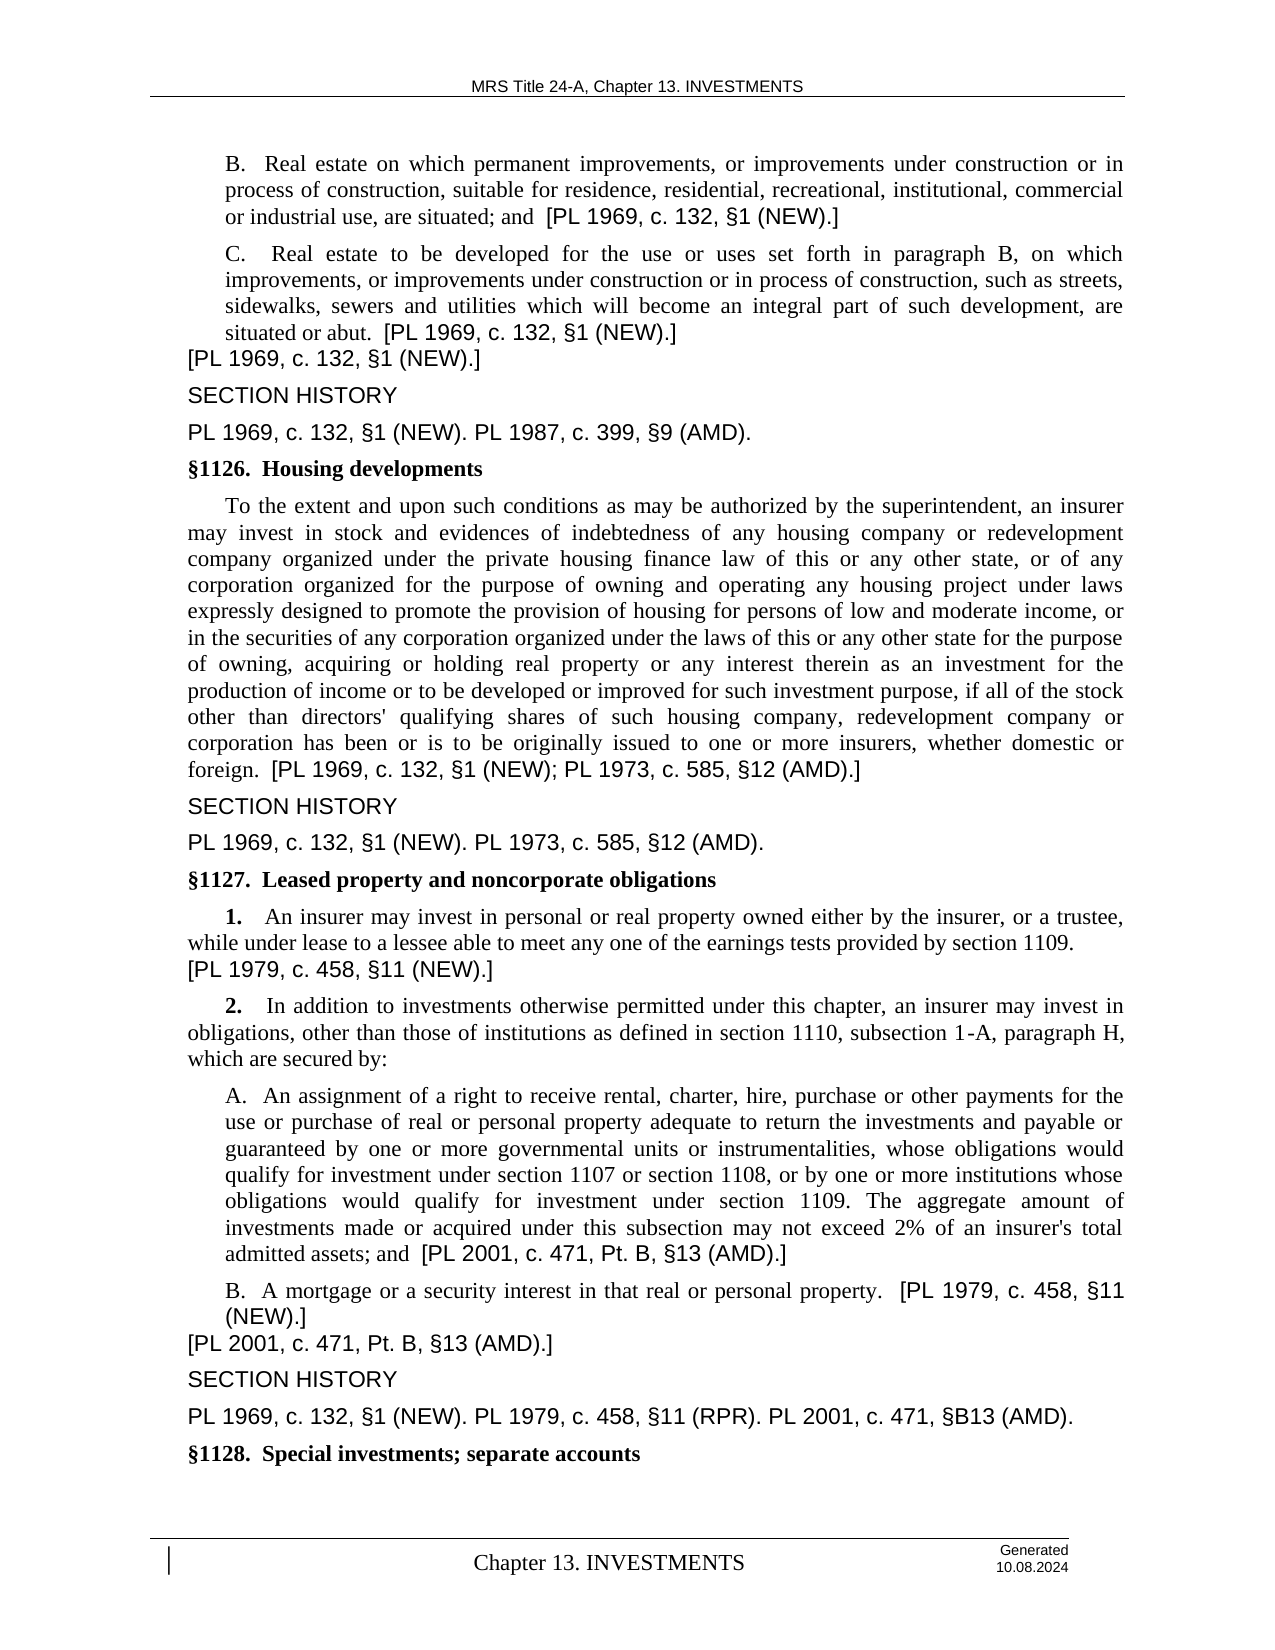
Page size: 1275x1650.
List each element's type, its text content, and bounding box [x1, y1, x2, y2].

text PL 1969, c. 132, §1 (NEW). PL 1979, c. 458, §11 (RPR). PL 2001, c. 471, §B13 (AMD). [187, 1403, 1125, 1429]
text [PL 1979, c. 458, §11 (NEW).] [187, 956, 1125, 982]
text SECTION HISTORY [187, 382, 1125, 408]
text 2. In addition to investments otherwise permitted under this chapter, an insurer may invest in obligations, other than those of institutions as defined in section 1110, subsection 1‑A, paragraph H, which are secured by: [187, 992, 1125, 1071]
text C. Real estate to be developed for the use or uses set forth in paragraph B, on which improvements, or improvements under construction or in process of construction, such as streets, sidewalks, sewers and utilities which will become an integral part of such development, are situated or abut. [PL 1969, c. 132, §1 (NEW).] [225, 239, 1125, 345]
text PL 1969, c. 132, §1 (NEW). PL 1973, c. 585, §12 (AMD). [187, 829, 1125, 856]
text A. An assignment of a right to receive rental, charter, hire, purchase or other payments for the use or purchase of real or personal property adequate to return the investments and payable or guaranteed by one or more governmental units or instrumentalities, whose obligations would qualify for investment under section 1107 or section 1108, or by one or more institutions whose obligations would qualify for investment under section 1109. The aggregate amount of investments made or acquired under this subsection may not exceed 2% of an insurer's total admitted assets; and [PL 2001, c. 471, Pt. B, §13 (AMD).] [225, 1082, 1125, 1266]
text §1128. Special investments; separate accounts [187, 1440, 1125, 1466]
text SECTION HISTORY [187, 1366, 1125, 1393]
text §1127. Leased property and noncorporate obligations [187, 866, 1125, 892]
text 1. An insurer may invest in personal or real property owned either by the insurer, or a trustee, while under lease to a lessee able to meet any one of the earnings tests provided by section 1109. [187, 903, 1125, 956]
text B. A mortgage or a security interest in that real or personal property. [PL 1979, c. 458, §11 (NEW).] [225, 1277, 1125, 1330]
text B. Real estate on which permanent improvements, or improvements under construction or in process of construction, suitable for residence, residential, recreational, institutional, commercial or industrial use, are situated; and [PL 1969, c. 132, §1 (NEW).] [225, 150, 1125, 229]
text [PL 2001, c. 471, Pt. B, §13 (AMD).] [187, 1330, 1125, 1356]
text [PL 1969, c. 132, §1 (NEW).] [187, 345, 1125, 371]
text To the extent and upon such conditions as may be authorized by the superintendent, an insurer may invest in stock and evidences of indebtedness of any housing company or redevelopment company organized under the private housing finance law of this or any other state, or of any corporation organized for the purpose of owning and operating any housing project under laws expressly designed to promote the provision of housing for persons of low and moderate income, or in the securities of any corporation organized under the laws of this or any other state for the purpose of owning, acquiring or holding real property or any interest therein as an investment for the production of income or to be developed or improved for such investment purpose, if all of the stock other than directors' qualifying shares of such housing company, redevelopment company or corporation has been or is to be originally issued to one or more insurers, whether domestic or foreign. [PL 1969, c. 132, §1 (NEW); PL 1973, c. 585, §12 (AMD).] [187, 492, 1125, 782]
text §1126. Housing developments [187, 455, 1125, 482]
text PL 1969, c. 132, §1 (NEW). PL 1987, c. 399, §9 (AMD). [187, 419, 1125, 445]
text SECTION HISTORY [187, 793, 1125, 819]
